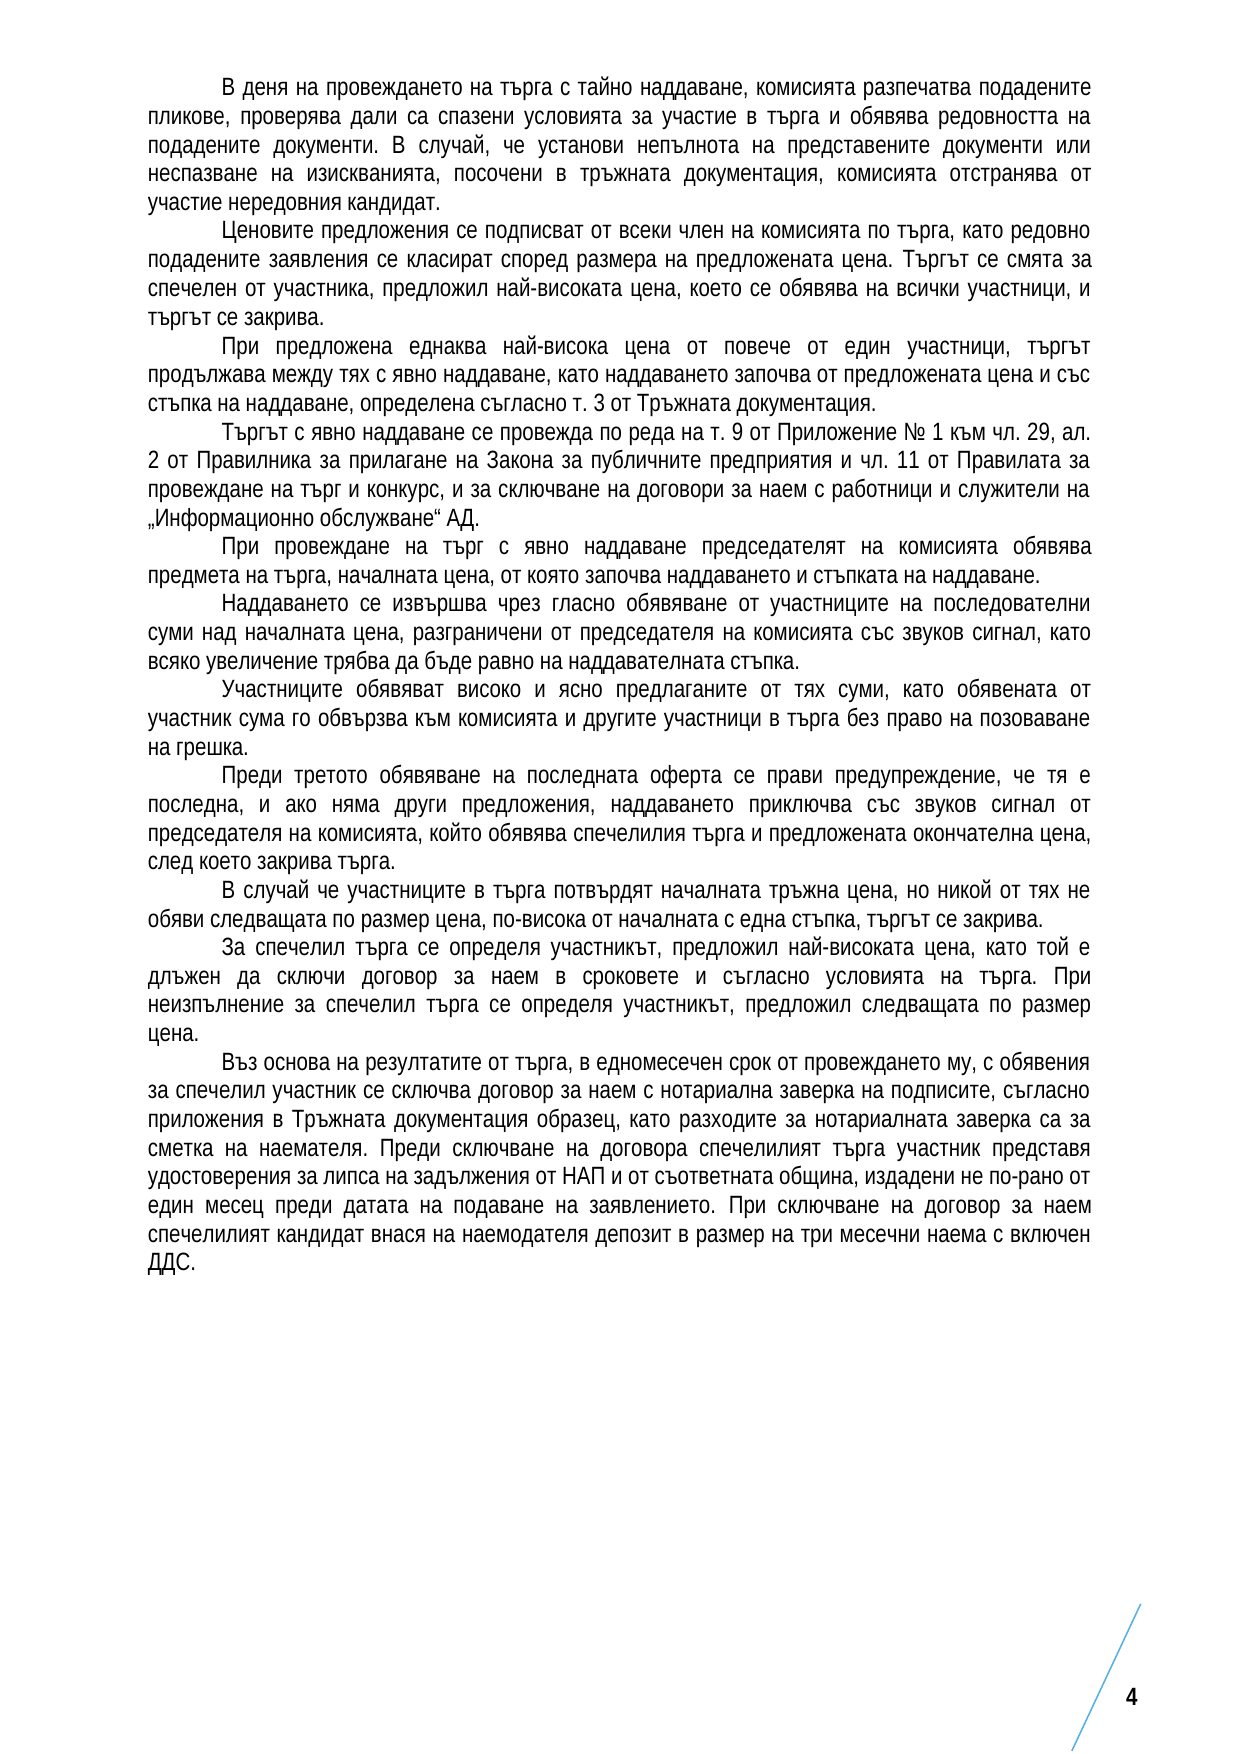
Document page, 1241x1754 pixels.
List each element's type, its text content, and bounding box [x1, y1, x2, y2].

text Търгът с явно наддаване се провежда по реда на т. 9 от Приложение № 1 към чл. 29, ал. 2 от Правилника за прилагане на Закона за публичните предприятия и чл. 11 от Правилата за провеждане на търг и конкурс, и за сключване на договори за наем с работници и служители на „Информационно обслужване“ АД. [148, 417, 1092, 531]
text В деня на провеждането на търга с тайно наддаване, комисията разпечатва подадените пликове, проверява дали са спазени условията за участие в търга и обявява редовността на подадените документи. В случай, че установи непълнота на представените документи или неспазване на изискванията, посочени в тръжната документация, комисията отстранява от участие нередовния кандидат. [148, 72, 1092, 216]
text Въз основа на резултатите от търга, в едномесечен срок от провеждането му, с обявения за спечелил участник се сключва договор за наем с нотариална заверка на подписите, съгласно приложения в Тръжната документация образец, като разходите за нотариалната заверка са за сметка на наемателя. Преди сключване на договора спечелилият търга участник представя удостоверения за липса на задължения от НАП и от съответната община, издадени не по-рано от един месец преди датата на подаване на заявлението. При сключване на договор за наем спечелилият кандидат внася на наемодателя депозит в размер на три месечни наема с включен ДДС. [148, 1047, 1092, 1276]
text При предложена еднаква най-висока цена от повече от един участници, търгът продължава между тях с явно наддаване, като наддаването започва от предложената цена и със стъпка на наддаване, определена съгласно т. 3 от Тръжната документация. [148, 331, 1092, 417]
text При провеждане на търг с явно наддаване председателят на комисията обявява предмета на търга, началната цена, от която започва наддаването и стъпката на наддаване. [148, 531, 1092, 588]
text Наддаването се извършва чрез гласно обявяване от участниците на последователни суми над началната цена, разграничени от председателя на комисията със звуков сигнал, като всяко увеличение трябва да бъде равно на наддавателната стъпка. [148, 588, 1092, 674]
text Преди третото обявяване на последната оферта се прави предупреждение, че тя е последна, и ако няма други предложения, наддаването приключва със звуков сигнал от председателя на комисията, който обявява спечелилия търга и предложената окончателна цена, след което закрива търга. [148, 760, 1092, 875]
text Ценовите предложения се подписват от всеки член на комисията по търга, като редовно подадените заявления се класират според размера на предложената цена. Търгът се смята за спечелен от участника, предложил най-високата цена, което се обявява на всички участници, и търгът се закрива. [148, 216, 1092, 331]
text В случай че участниците в търга потвърдят началната тръжна цена, но никой от тях не обяви следващата по размер цена, по-висока от началната с една стъпка, търгът се закрива. [148, 875, 1092, 932]
text За спечелил търга се определя участникът, предложил най-високата цена, като той е длъжен да сключи договор за наем в сроковете и съгласно условията на търга. При неизпълнение за спечелил търга се определя участникът, предложил следващата по размер цена. [148, 932, 1092, 1047]
text Участниците обявяват високо и ясно предлаганите от тях суми, като обявената от участник сума го обвързва към комисията и другите участници в търга без право на позоваване на грешка. [148, 674, 1092, 760]
